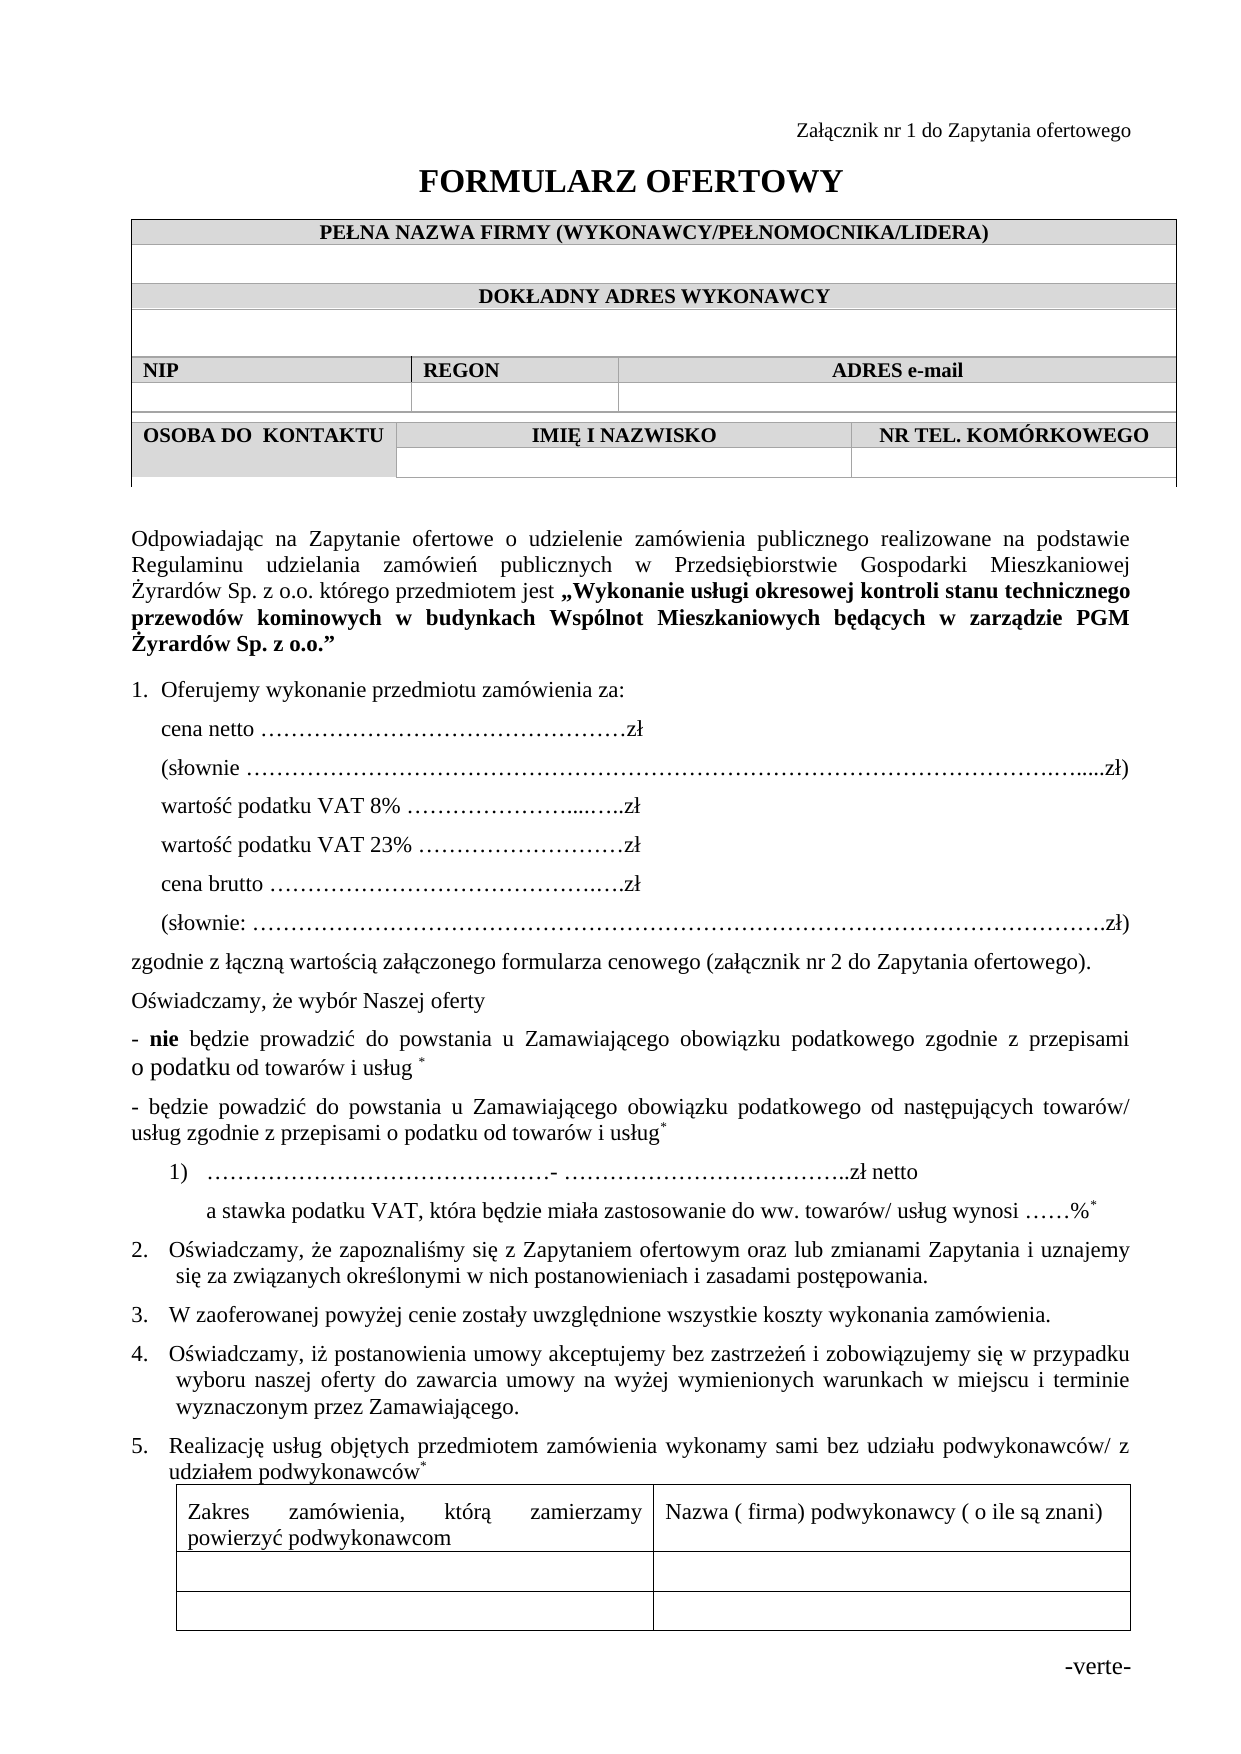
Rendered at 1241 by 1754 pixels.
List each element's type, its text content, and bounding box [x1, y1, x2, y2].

table_cell NR TEL. KOMÓRKOWEGO [852, 423, 1176, 447]
table_cell [654, 1552, 1130, 1591]
table_cell [132, 477, 1176, 487]
table_cell NIP [132, 358, 411, 382]
table_header PEŁNA NAZWA FIRMY (WYKONAWCY/PEŁNOMOCNIKA/LIDERA) [132, 220, 1176, 244]
text Odpowiadając na Zapytanie ofertowe o udzielenie zamówienia publicznego realizowane na podstawie Regulaminu udzielania zamówień publicznych w Przedsiębiorstwie Gospodarki Mieszkaniowej Żyrardów Sp. z o.o. którego przedmiotem jest „Wykonanie usługi okresowej kontroli stanu technicznego przewodów kominowych w budynkach Wspólnot Mieszkaniowych będących w zarządzie PGM Żyrardów Sp. z o.o.” [131, 525, 1131, 657]
text (słownie …………………………………………………………………………………………….….....zł) [161, 753, 1131, 780]
list Oświadczamy, że zapoznaliśmy się z Zapytaniem ofertowym oraz lub zmianami Zapytania i uznajemy się za związanych określonymi w nich postanowieniach i zasadami postępowania. [131, 1236, 1131, 1289]
table_cell REGON [412, 358, 618, 382]
list Oferujemy wykonanie przedmiotu zamówienia za: [131, 676, 1131, 702]
table_cell [397, 448, 851, 477]
table_cell OSOBA DO KONTAKTU [132, 423, 396, 477]
table_header Nazwa ( firma) podwykonawcy ( o ile są znani) [654, 1485, 1130, 1551]
table_cell [654, 1592, 1130, 1630]
list Realizację usług objętych przedmiotem zamówienia wykonamy sami bez udziału podwykonawców/ z udziałem podwykonawców* [131, 1432, 1131, 1484]
text wartość podatku VAT 23% ………………………zł [161, 831, 1131, 858]
table_cell DOKŁADNY ADRES WYKONAWCY [132, 284, 1176, 308]
text cena netto …………………………………………zł [161, 715, 1131, 741]
table_cell [132, 245, 1176, 283]
table_cell [132, 310, 1176, 356]
table_cell [852, 448, 1176, 477]
table_cell [619, 383, 1176, 411]
text (słownie: ………………………………………………………………………………………………….zł) [161, 909, 1131, 935]
subtitle FORMULARZ OFERTOWY [131, 161, 1131, 200]
table_header Zakres zamówienia, którą zamierzamy powierzyć podwykonawcom [177, 1485, 653, 1551]
subtitle Załącznik nr 1 do Zapytania ofertowego [131, 118, 1131, 142]
table_cell IMIĘ I NAZWISKO [397, 423, 851, 447]
list a stawka podatku VAT, która będzie miała zastosowanie do ww. towarów/ usług wynosi ……%* [206, 1197, 1131, 1223]
list ………………………………………- ………………………………..zł netto [169, 1158, 1131, 1185]
text wartość podatku VAT 8% …………………....…..zł [161, 792, 1131, 819]
text - nie będzie prowadzić do powstania u Zamawiającego obowiązku podatkowego zgodnie z przepisami o podatku od towarów i usług * [131, 1026, 1131, 1081]
list W zaoferowanej powyżej cenie zostały uwzględnione wszystkie koszty wykonania zamówienia. [131, 1301, 1131, 1328]
table_cell [177, 1552, 653, 1591]
table_cell [412, 383, 618, 411]
text cena brutto …………………………………….….zł [161, 870, 1131, 896]
table_cell ADRES e-mail [619, 358, 1176, 382]
table_cell [177, 1592, 653, 1630]
text zgodnie z łączną wartością załączonego formularza cenowego (załącznik nr 2 do Zapytania ofertowego). [131, 948, 1131, 974]
text Oświadczamy, że wybór Naszej oferty [131, 987, 1131, 1013]
list Oświadczamy, iż postanowienia umowy akceptujemy bez zastrzeżeń i zobowiązujemy się w przypadku wyboru naszej oferty do zawarcia umowy na wyżej wymienionych warunkach w miejscu i terminie wyznaczonym przez Zamawiającego. [131, 1340, 1131, 1419]
table_cell [132, 383, 411, 411]
text - będzie powadzić do powstania u Zamawiającego obowiązku podatkowego od następujących towarów/ usług zgodnie z przepisami o podatku od towarów i usług* [131, 1093, 1131, 1146]
table_cell [132, 413, 1176, 422]
